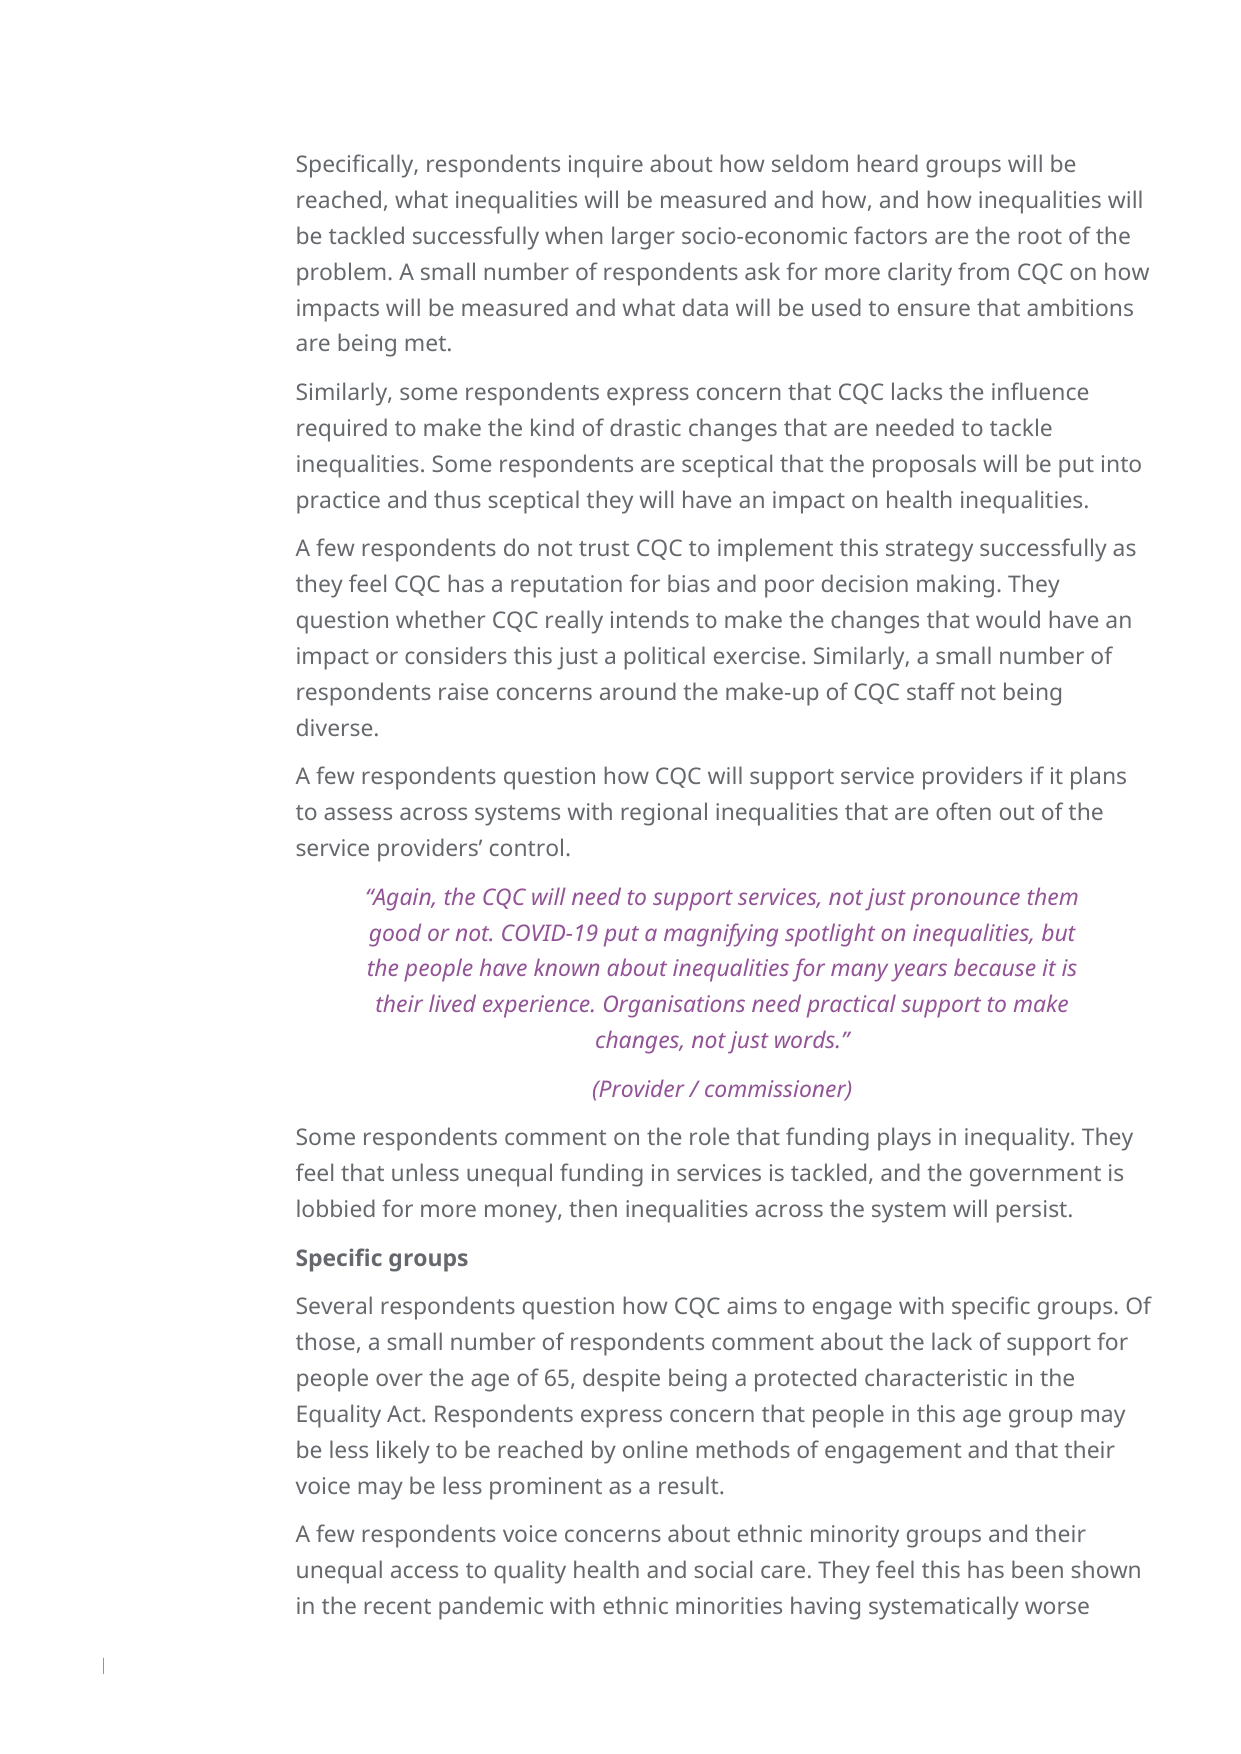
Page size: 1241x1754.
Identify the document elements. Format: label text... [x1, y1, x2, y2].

text Some respondents comment on the role that funding plays in inequality. They feel that unless unequal funding in services is tackled, and the government is lobbied for more money, then inequalities across the system will persist. [295, 1121, 1152, 1224]
text Specifically, respondents inquire about how seldom heard groups will be reached, what inequalities will be measured and how, and how inequalities will be tackled successfully when larger socio-economic factors are the root of the problem. A small number of respondents ask for more clarity from CQC on how impacts will be measured and what data will be used to ensure that ambitions are being met. [295, 148, 1152, 359]
text Several respondents question how CQC aims to engage with specific groups. Of those, a small number of respondents comment about the lack of support for people over the age of 65, despite being a protected characteristic in the Equality Act. Respondents express concern that people in this age group may be less likely to be reached by online methods of engagement and that their voice may be less prominent as a result. [295, 1290, 1152, 1501]
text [295, 1518, 1152, 1621]
text A few respondents do not trust CQC to implement this strategy successfully as they feel CQC has a reputation for bias and poor decision making. They question whether CQC really intends to make the changes that would have an impact or considers this just a political exercise. Similarly, a small number of respondents raise concerns around the make-up of CQC staff not being diverse. [295, 532, 1152, 743]
text “Again, the CQC will need to support services, not just pronounce them good or not. COVID-19 put a magnifying spotlight on inequalities, but the people have known about inequalities for many years because it is their lived experience. Organisations need practical support to make changes, not just words.” [354, 881, 1092, 1056]
text Specific groups [295, 1241, 1152, 1273]
text Similarly, some respondents express concern that CQC lacks the influence required to make the kind of drastic changes that are needed to tackle inequalities. Some respondents are sceptical that the proposals will be put into practice and thus sceptical they will have an impact on health inequalities. [295, 376, 1152, 515]
text (Provider / commissioner) [354, 1073, 1092, 1104]
text A few respondents question how CQC will support service providers if it plans to assess across systems with regional inequalities that are often out of the service providers’ control. [295, 760, 1152, 863]
